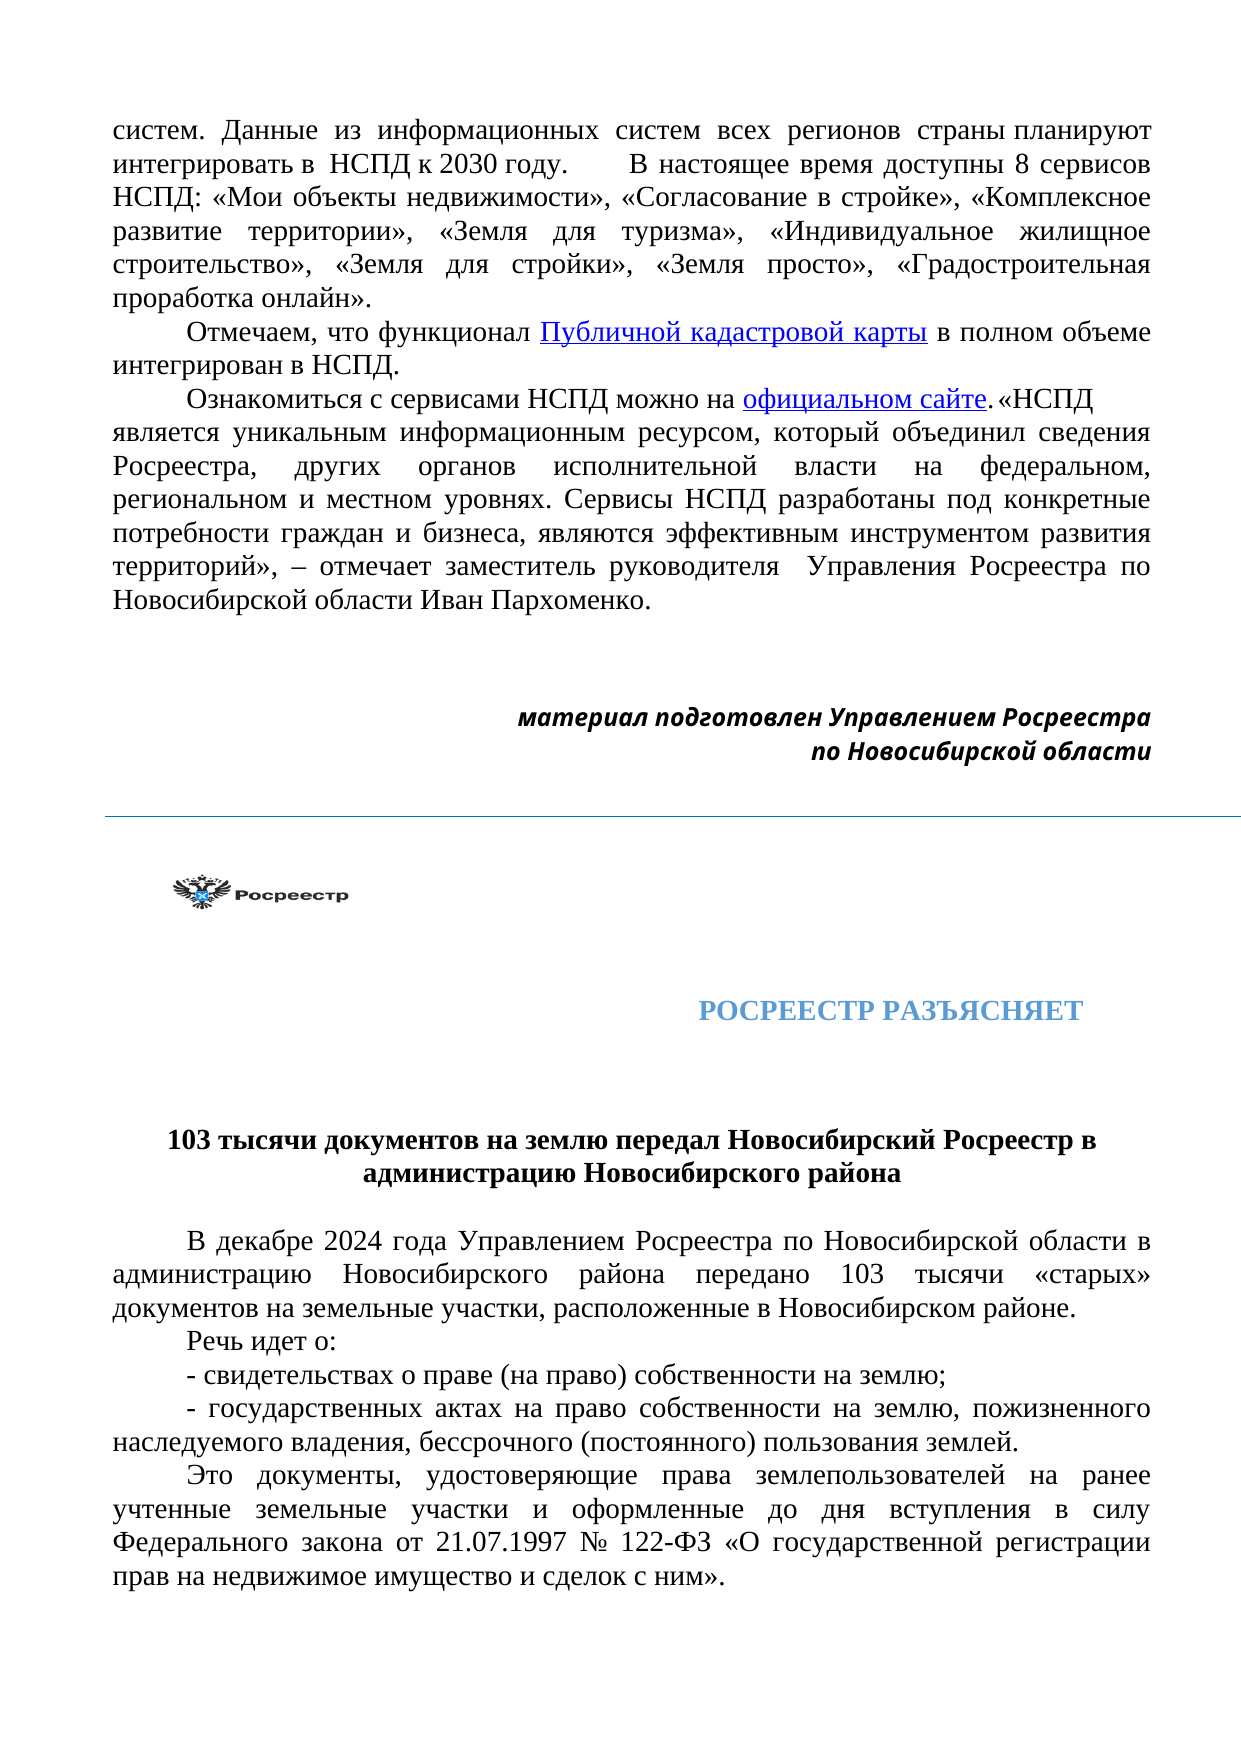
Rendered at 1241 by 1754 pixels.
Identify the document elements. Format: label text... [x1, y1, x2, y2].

text материал подготовлен Управлением Росреестра [112, 699, 1152, 733]
text по Новосибирской области [112, 733, 1152, 767]
text В декабре 2024 года Управлением Росреестра по Новосибирской области в администрацию Новосибирского района передано 103 тысячи «старых» документов на земельные участки, расположенные в Новосибирском районе. [112, 1223, 1152, 1323]
text - государственных актах на право собственности на землю, пожизненного наследуемого владения, бессрочного (постоянного) пользования землей. [112, 1390, 1152, 1457]
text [112, 112, 1152, 616]
text Это документы, удостоверяющие права землепользователей на ранее учтенные земельные участки и оформленные до дня вступления в силу Федерального закона от 21.07.1997 № 122-ФЗ «О государственной регистрации прав на недвижимое имущество и сделок с ним». [112, 1457, 1152, 1592]
text Речь идет о: [112, 1323, 1152, 1357]
text - свидетельствах о праве (на право) собственности на землю; [112, 1357, 1152, 1390]
text 103 тысячи документов на землю передал Новосибирский Росреестр в администрацию Новосибирского района [112, 1122, 1152, 1189]
text РОСРЕЕСТР РАЗЪЯСНЯЕТ [112, 993, 1152, 1026]
picture [112, 835, 399, 959]
